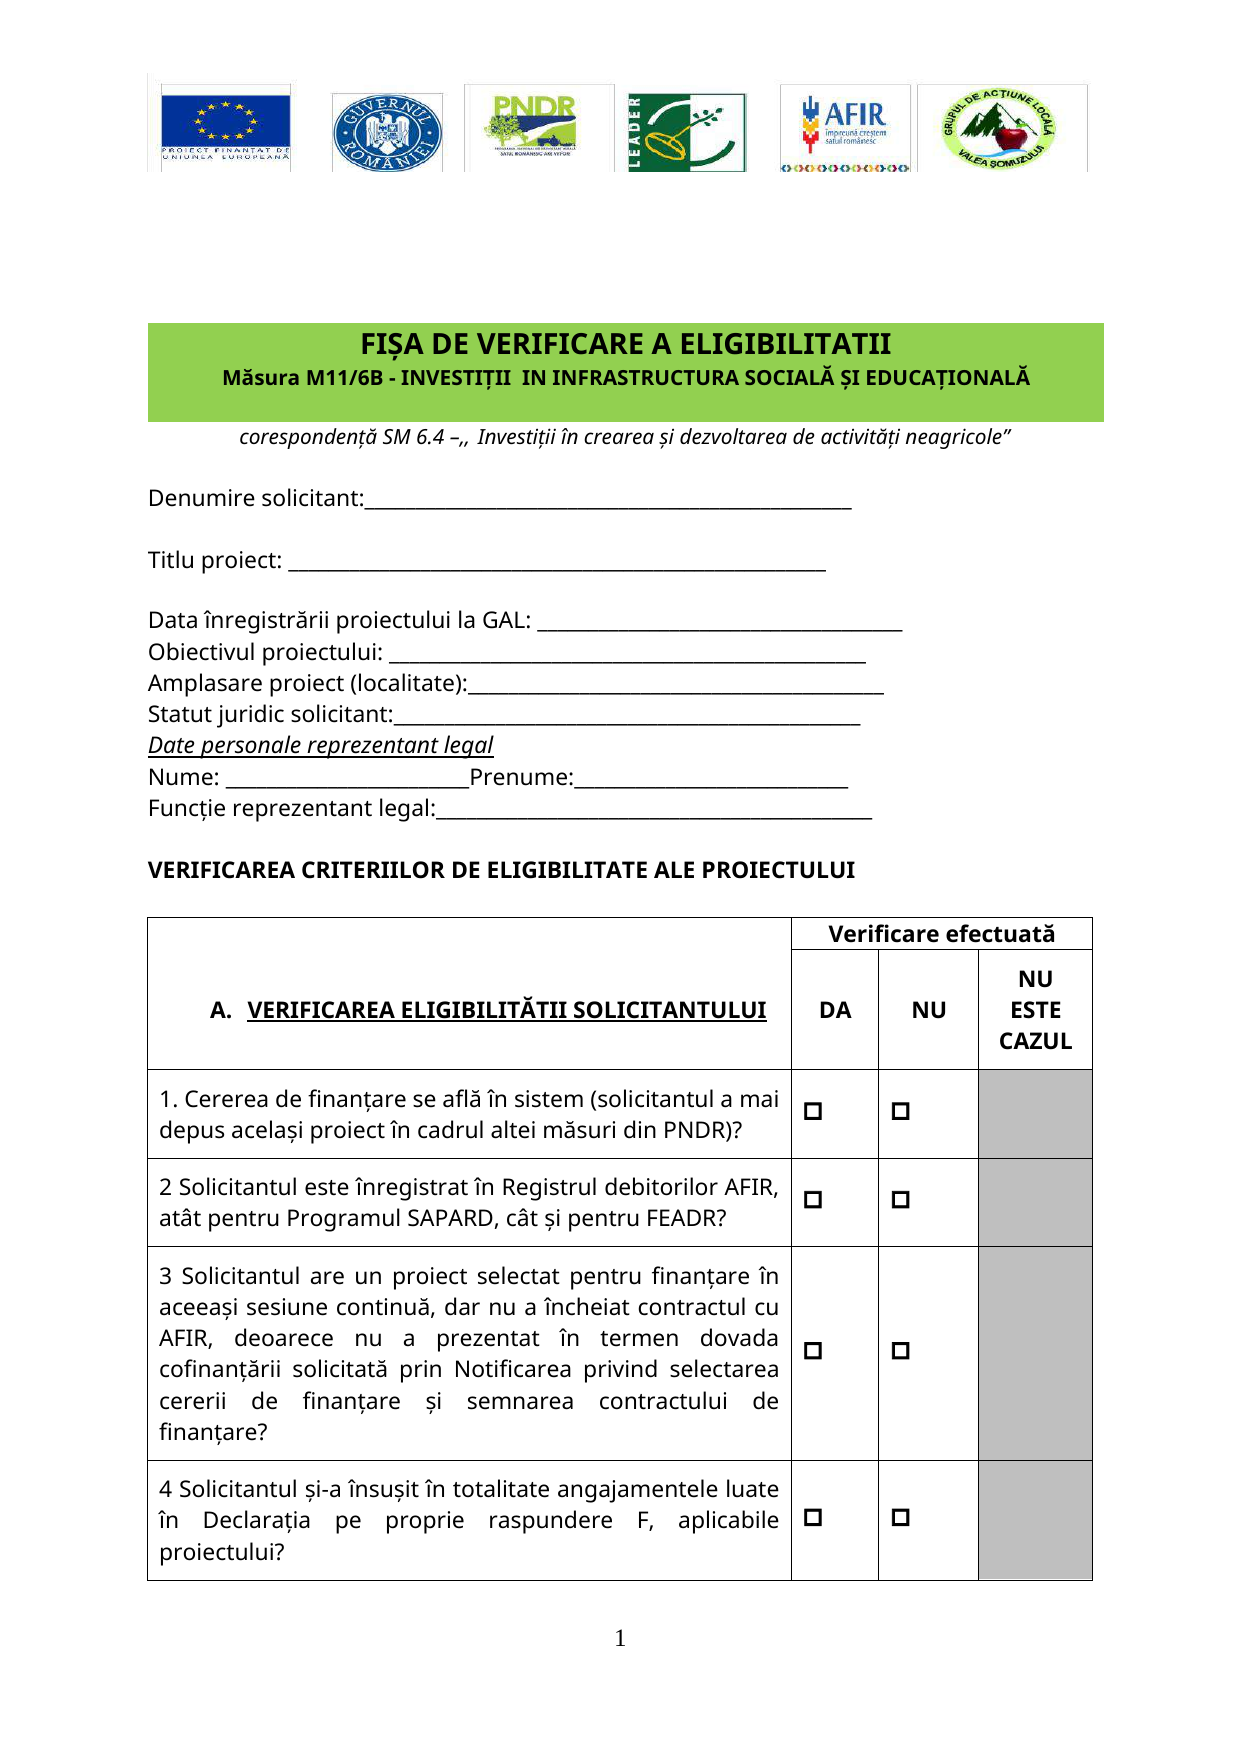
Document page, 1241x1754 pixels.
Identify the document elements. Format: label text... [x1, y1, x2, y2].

table_cell [979, 1070, 1092, 1158]
table_cell [792, 1247, 878, 1460]
text Statut juridic solicitant:______________________________________________ [148, 698, 1093, 729]
text Nume: ________________________Prenume:___________________________ [148, 761, 1093, 792]
table_cell [879, 1247, 978, 1460]
text Obiectivul proiectului: _______________________________________________ [148, 636, 1093, 667]
table_cell [979, 1461, 1092, 1579]
table_cell NU [879, 950, 978, 1069]
table_cell [879, 1159, 978, 1246]
text Titlu proiect: _____________________________________________________ [148, 544, 1093, 576]
text VERIFICAREA CRITERIILOR DE ELIGIBILITATE ALE PROIECTULUI [148, 854, 1093, 886]
table_cell 3 Solicitantul are un proiect selectat pentru finanţare în aceeaşi sesiune continuă, dar nu a încheiat contractul cu AFIR, deoarece nu a prezentat în termen dovada cofinanțării solicitată prin Notificarea privind selectarea cererii de finanţare şi semnarea contractului de finanţare? [148, 1247, 791, 1460]
table_header VERIFICAREA ELIGIBILITĂTII SOLICITANTULUI [148, 918, 791, 1069]
table_cell [792, 1070, 878, 1158]
table_cell 2 Solicitantul este înregistrat în Registrul debitorilor AFIR, atât pentru Programul SAPARD, cât și pentru FEADR? [148, 1159, 791, 1246]
text Data înregistrării proiectului la GAL: ____________________________________ [148, 604, 1093, 636]
text Date personale reprezentant legal [148, 729, 1093, 761]
text Funcţie reprezentant legal:___________________________________________ [148, 792, 1093, 823]
text Denumire solicitant:________________________________________________ [148, 482, 1093, 513]
table_cell [979, 1247, 1092, 1460]
table_cell [792, 1461, 878, 1579]
text Amplasare proiect (localitate):_________________________________________ [148, 667, 1093, 698]
text FIȘA DE VERIFICARE A ELIGIBILITATII [148, 323, 1104, 363]
text Măsura M11/6B - INVESTIȚII IN INFRASTRUCTURA SOCIALĂ ŞI EDUCAŢIONALĂ [148, 363, 1104, 391]
table_cell 4 Solicitantul şi-a însuşit în totalitate angajamentele luate în Declaraţia pe proprie raspundere F, aplicabile proiectului? [148, 1461, 791, 1579]
table_header Verificare efectuată [792, 918, 1092, 949]
table_cell [879, 1070, 978, 1158]
table_cell [879, 1461, 978, 1579]
table_cell 1. Cererea de finanțare se află în sistem (solicitantul a mai depus acelaşi proiect în cadrul altei măsuri din PNDR)? [148, 1070, 791, 1158]
table_cell [979, 1159, 1092, 1246]
table_cell NU ESTE CAZUL [979, 950, 1092, 1069]
picture [147, 73, 1093, 172]
text corespondență SM 6.4 –,, Investiții în crearea și dezvoltarea de activități neagricole” [148, 422, 1104, 451]
table_cell [792, 1159, 878, 1246]
table_cell DA [792, 950, 878, 1069]
